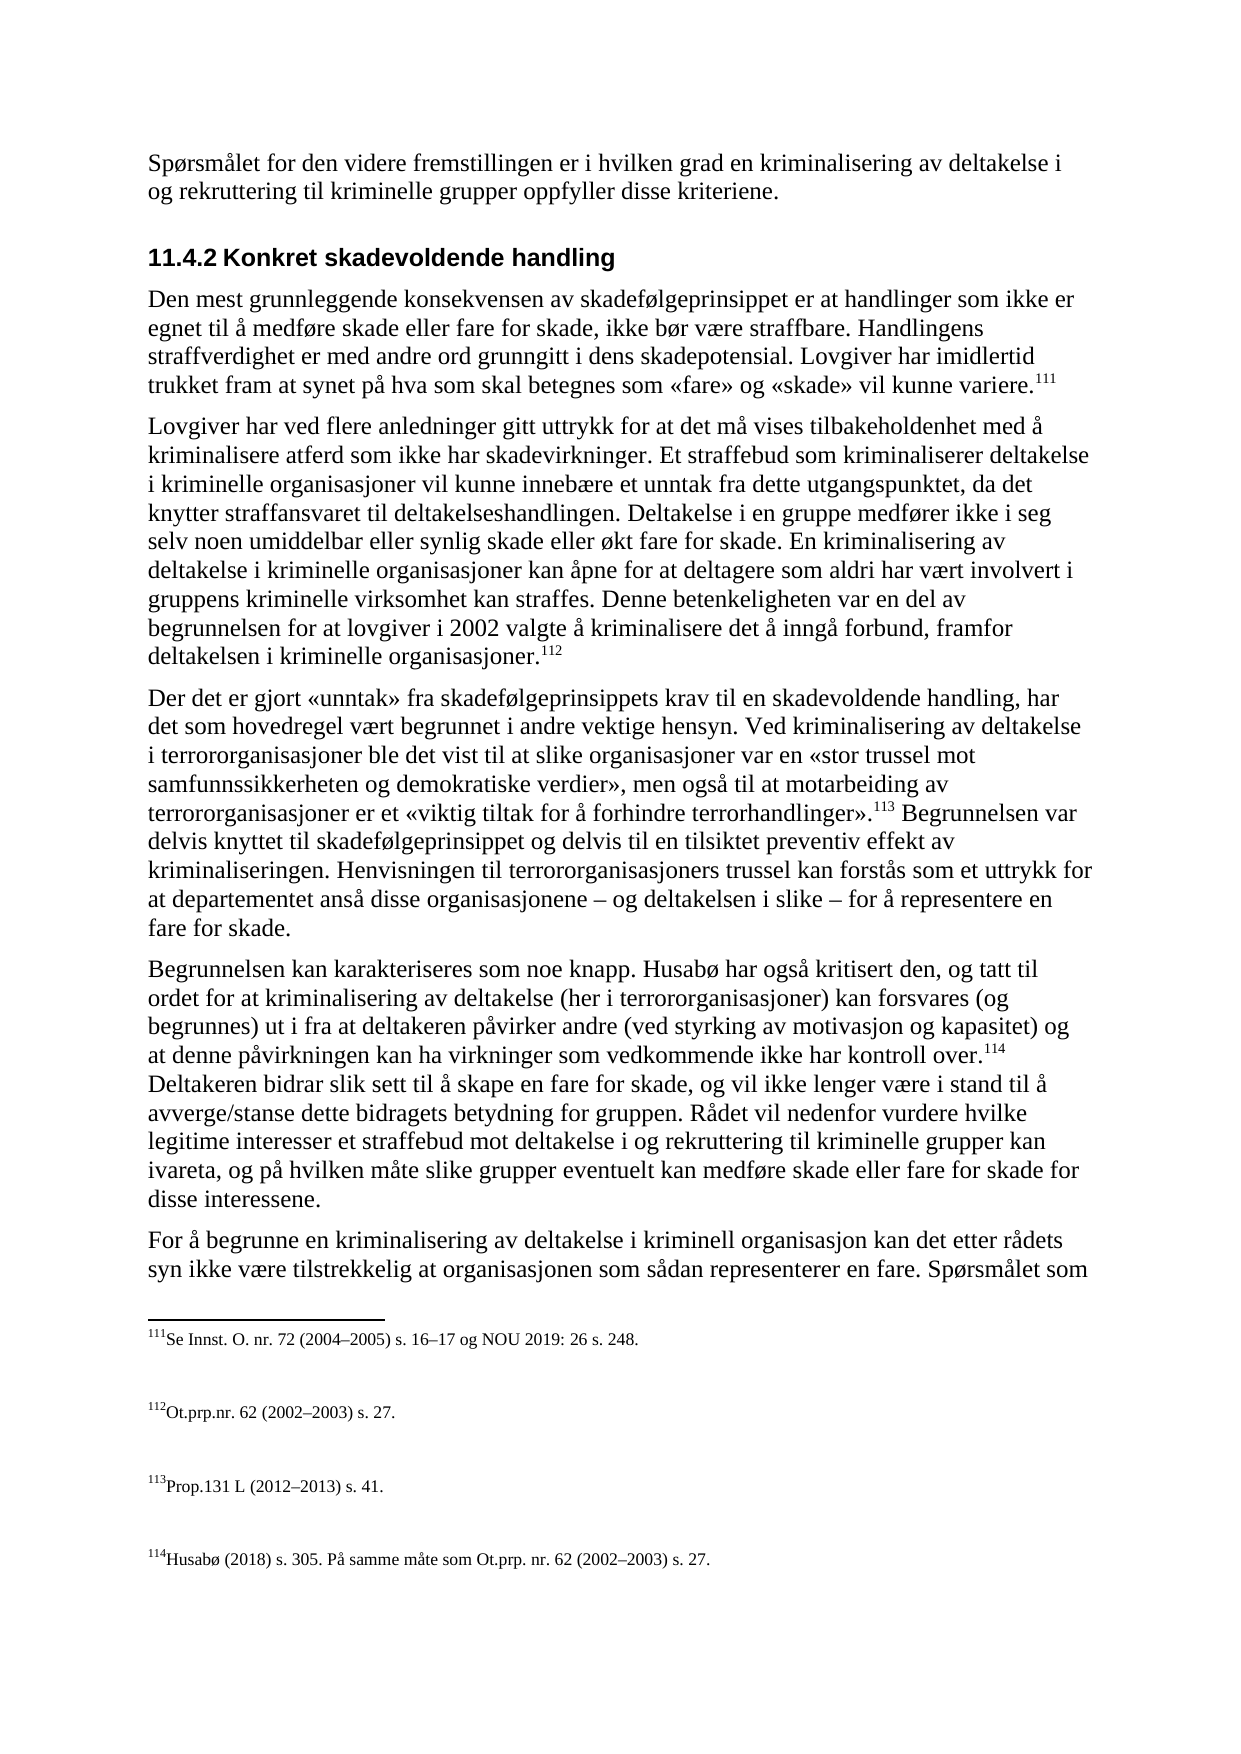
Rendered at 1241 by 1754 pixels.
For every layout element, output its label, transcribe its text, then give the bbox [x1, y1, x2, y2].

text Begrunnelsen kan karakteriseres som noe knapp. Husabø har også kritisert den, og tatt til ordet for at kriminalisering av deltakelse (her i terrororganisasjoner) kan forsvares (og begrunnes) ut i fra at deltakeren påvirker andre (ved styrking av motivasjon og kapasitet) og at denne påvirkningen kan ha virkninger som vedkommende ikke har kontroll over. Deltakeren bidrar slik sett til å skape en fare for skade, og vil ikke lenger være i stand til å avverge/stanse dette bidragets betydning for gruppen. Rådet vil nedenfor vurdere hvilke legitime interesser et straffebud mot deltakelse i og rekruttering til kriminelle grupper kan ivareta, og på hvilken måte slike grupper eventuelt kan medføre skade eller fare for skade for disse interessene. [148, 954, 1093, 1213]
text Der det er gjort «unntak» fra skadefølgeprinsippets krav til en skadevoldende handling, har det som hovedregel vært begrunnet i andre vektige hensyn. Ved kriminalisering av deltakelse i terrororganisasjoner ble det vist til at slike organisasjoner var en «stor trussel mot samfunnssikkerheten og demokratiske verdier», men også til at motarbeiding av terrororganisasjoner er et «viktig tiltak for å forhindre terrorhandlinger». Begrunnelsen var delvis knyttet til skadefølgeprinsippet og delvis til en tilsiktet preventiv effekt av kriminaliseringen. Henvisningen til terrororganisasjoners trussel kan forstås som et uttrykk for at departementet anså disse organisasjonene – og deltakelsen i slike – for å representere en fare for skade. [148, 683, 1093, 941]
subtitle Konkret skadevoldende handling [148, 243, 1093, 271]
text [148, 1225, 1093, 1283]
text Den mest grunnleggende konsekvensen av skadefølgeprinsippet er at handlinger som ikke er egnet til å medføre skade eller fare for skade, ikke bør være straffbare. Handlingens straffverdighet er med andre ord grunngitt i dens skadepotensial. Lovgiver har imidlertid trukket fram at synet på hva som skal betegnes som «fare» og «skade» vil kunne variere. [148, 284, 1093, 399]
text Lovgiver har ved flere anledninger gitt uttrykk for at det må vises tilbakeholdenhet med å kriminalisere atferd som ikke har skadevirkninger. Et straffebud som kriminaliserer deltakelse i kriminelle organisasjoner vil kunne innebære et unntak fra dette utgangspunktet, da det knytter straffansvaret til deltakelseshandlingen. Deltakelse i en gruppe medfører ikke i seg selv noen umiddelbar eller synlig skade eller økt fare for skade. En kriminalisering av deltakelse i kriminelle organisasjoner kan åpne for at deltagere som aldri har vært involvert i gruppens kriminelle virksomhet kan straffes. Denne betenkeligheten var en del av begrunnelsen for at lovgiver i 2002 valgte å kriminalisere det å inngå forbund, framfor deltakelsen i kriminelle organisasjoner. [148, 411, 1093, 670]
text Spørsmålet for den videre fremstillingen er i hvilken grad en kriminalisering av deltakelse i og rekruttering til kriminelle grupper oppfyller disse kriteriene. [148, 148, 1093, 205]
